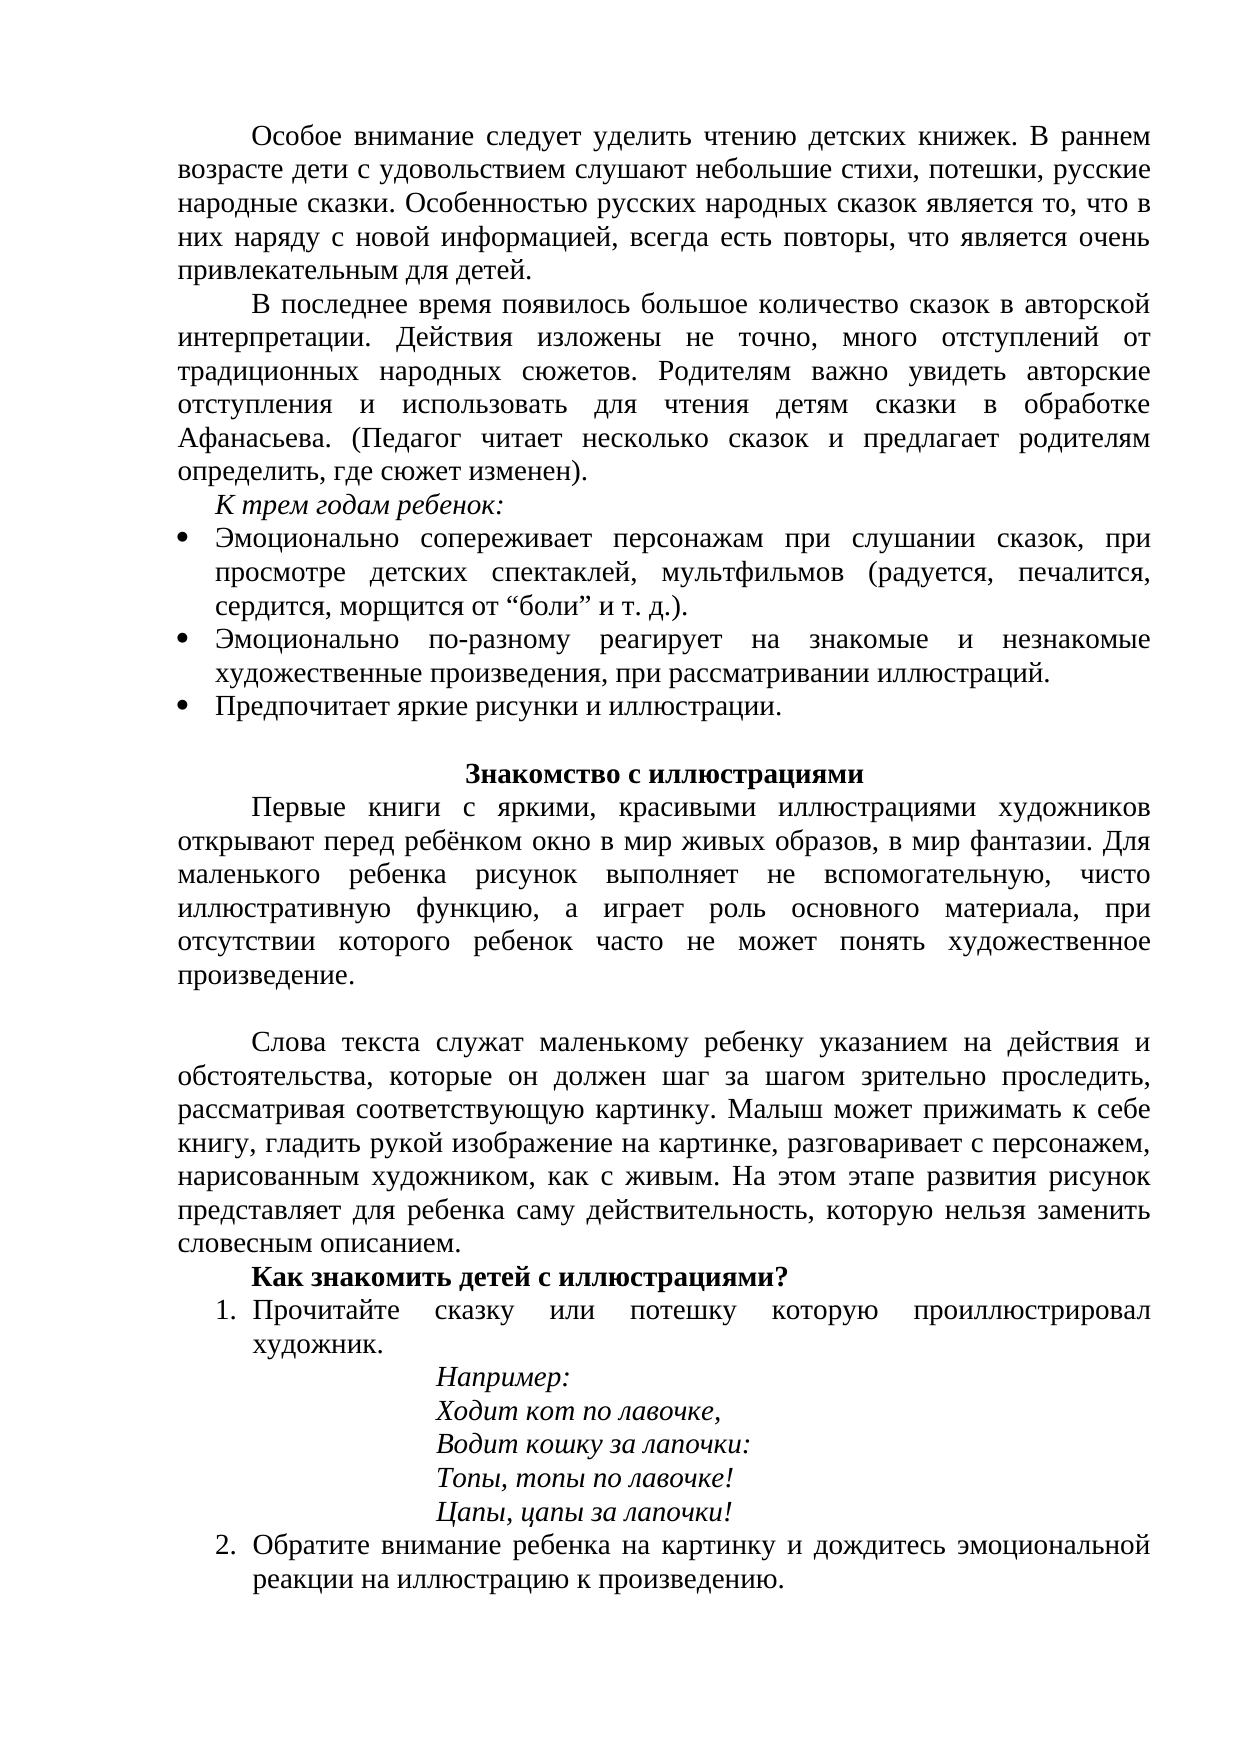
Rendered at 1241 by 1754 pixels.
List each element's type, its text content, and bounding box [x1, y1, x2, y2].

text Особое внимание следует уделить чтению детских книжек. В раннем возрасте дети с удовольствием слушают небольшие стихи, потешки, русские народные сказки. Особенностью русских народных сказок является то, что в них наряду с новой информацией, всегда есть повторы, что является очень привлекательным для детей. [177, 118, 1152, 286]
list Цапы, цапы за лапочки! [362, 1494, 1152, 1527]
list Обратите внимание ребенка на картинку и дождитесь эмоциональной реакции на иллюстрацию к произведению. [215, 1527, 1152, 1594]
text Слова текста служат маленькому ребенку указанием на действия и обстоятельства, которые он должен шаг за шагом зрительно проследить, рассматривая соответствующую картинку. Малыш может прижимать к себе книгу, гладить рукой изображение на картинке, разговаривает с персонажем, нарисованным художником, как с живым. На этом этапе развития рисунок представляет для ребенка саму действительность, которую нельзя заменить словесным описанием. [177, 1024, 1152, 1259]
list Предпочитает яркие рисунки и иллюстрации. [177, 688, 1152, 722]
list Водит кошку за лапочки: [362, 1427, 1152, 1460]
text В последнее время появилось большое количество сказок в авторской интерпретации. Действия изложены не точно, много отступлений от традиционных народных сюжетов. Родителям важно увидеть авторские отступления и использовать для чтения детям сказки в обработке Афанасьева. (Педагог читает несколько сказок и предлагает родителям определить, где сюжет изменен). [177, 286, 1152, 487]
text Как знакомить детей с иллюстрациями? [177, 1259, 1152, 1292]
list Например: [362, 1359, 1152, 1393]
list Ходит кот по лавочке, [362, 1393, 1152, 1427]
text Первые книги с яркими, красивыми иллюстрациями художников открывают перед ребёнком окно в мир живых образов, в мир фантазии. Для маленького ребенка рисунок выполняет не вспомогательную, чисто иллюстративную функцию, а играет роль основного материала, при отсутствии которого ребенок часто не может понять художественное произведение. [177, 789, 1152, 991]
list Топы, топы по лавочке! [362, 1460, 1152, 1494]
list Прочитайте сказку или потешку которую проиллюстрировал художник. [215, 1292, 1152, 1359]
list Эмоционально по-разному реагирует на знакомые и незнакомые художественные произведения, при рассматривании иллюстраций. [177, 621, 1152, 688]
text К трем годам ребенок: [177, 487, 1152, 521]
list Эмоционально сопереживает персонажам при слушании сказок, при просмотре детских спектаклей, мультфильмов (радуется, печалится, сердится, морщится от “боли” и т. д.). [177, 521, 1152, 621]
text Знакомство с иллюстрациями [177, 756, 1152, 789]
